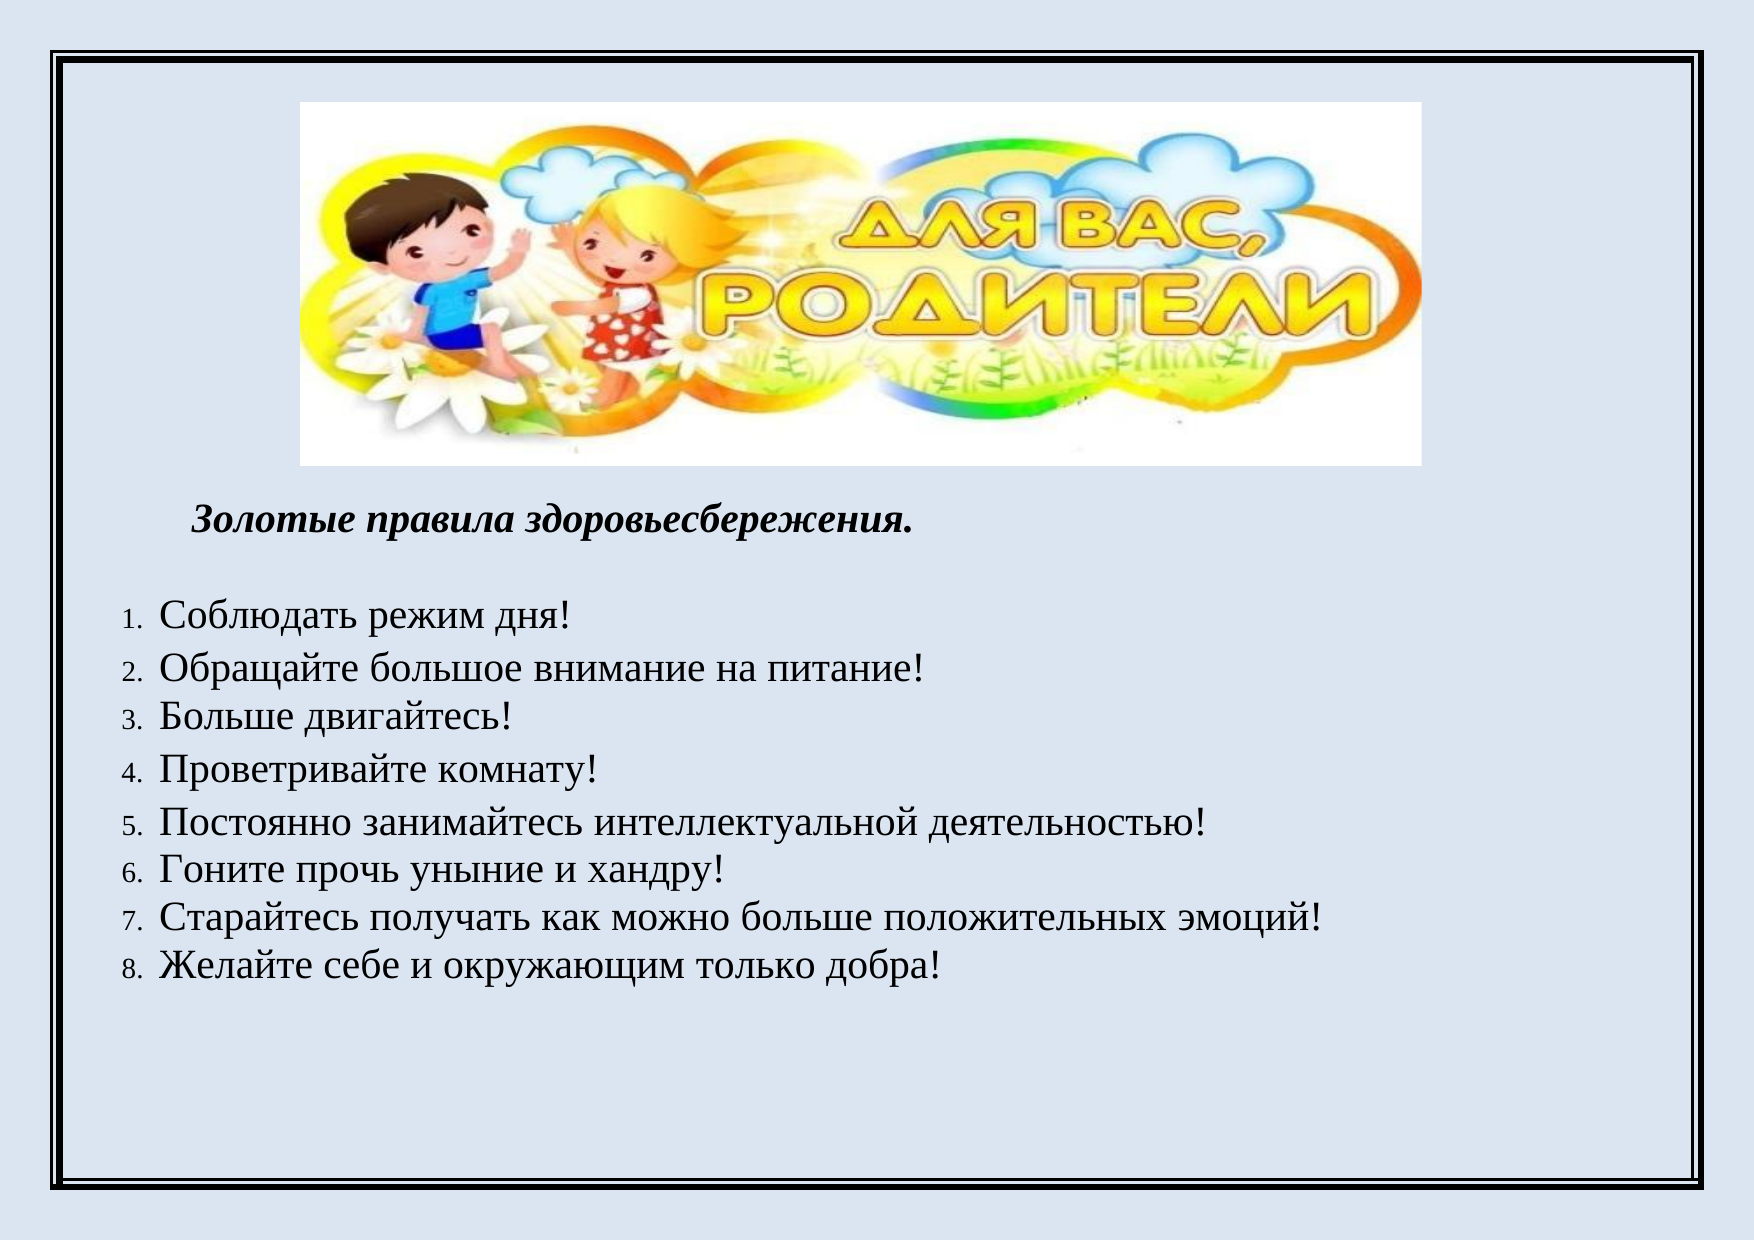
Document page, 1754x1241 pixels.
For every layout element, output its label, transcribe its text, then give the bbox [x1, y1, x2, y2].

text Золотые правила здоровьесбережения. [162, 493, 1594, 541]
list Больше двигайтесь! [121, 690, 1679, 738]
list Постоянно занимайтесь интеллектуальной деятельностью! [121, 796, 1586, 844]
list Соблюдать режим дня! [121, 589, 1679, 637]
list Желайте себе и окружающим только добра! [121, 940, 1657, 988]
list Обращайте большое внимание на питание! [121, 642, 1563, 690]
picture [300, 102, 1422, 466]
list Гоните прочь уныние и хандру! [121, 844, 1581, 892]
list Старайтесь получать как можно больше положительных эмоций! [121, 892, 1598, 940]
list Проветривайте комнату! [121, 743, 1679, 791]
